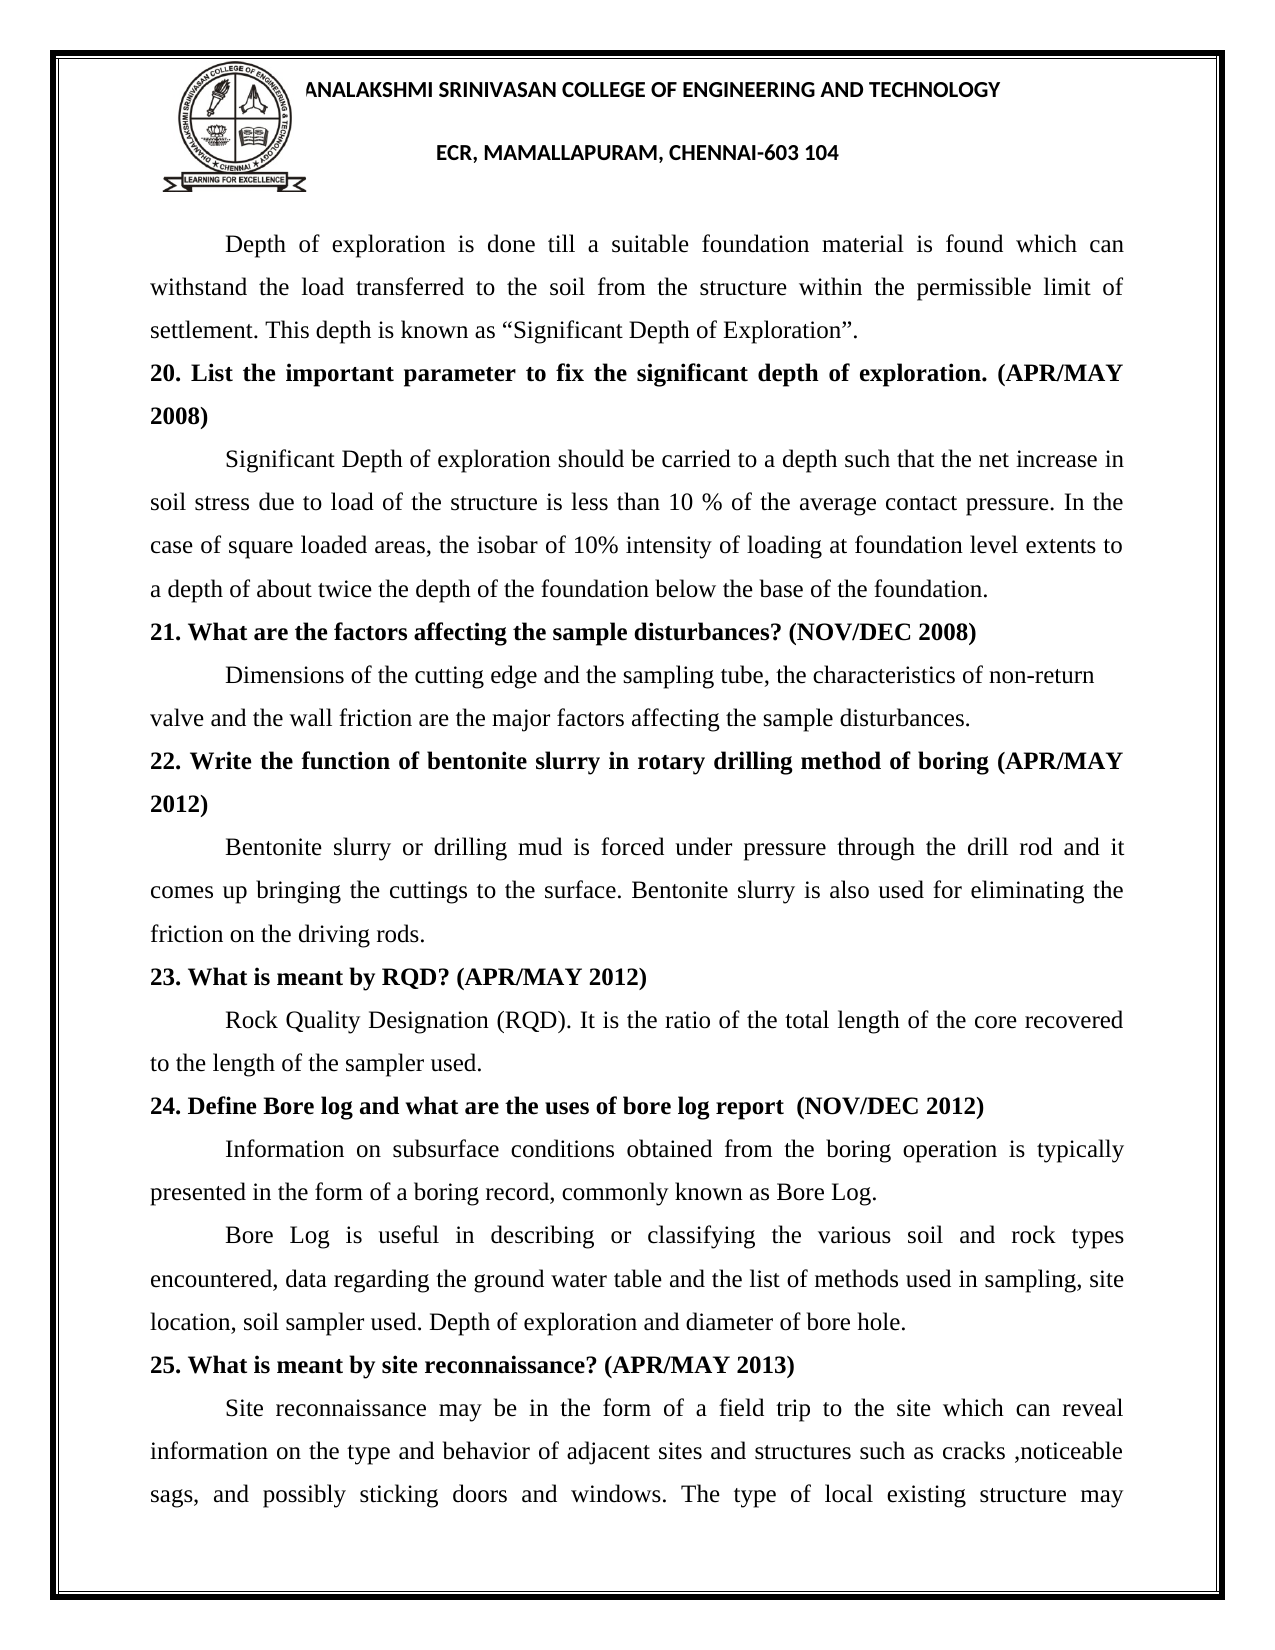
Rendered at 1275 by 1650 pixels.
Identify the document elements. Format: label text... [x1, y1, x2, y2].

text valve and the wall friction are the major factors affecting the sample disturbances. [150, 703, 1125, 732]
text 20. List the important parameter to fix the significant depth of exploration. (APR/MAY 2008) [150, 358, 1125, 430]
text 22. Write the function of bentonite slurry in rotary drilling method of boring (APR/MAY 2012) [150, 746, 1125, 818]
text 23. What is meant by RQD? (APR/MAY 2012) [150, 962, 1125, 991]
text Depth of exploration is done till a suitable foundation material is found which can withstand the load transferred to the soil from the structure within the permissible limit of settlement. This depth is known as “Significant Depth of Exploration”. [150, 229, 1125, 344]
text 21. What are the factors affecting the sample disturbances? (NOV/DEC 2008) [150, 617, 1125, 646]
text 25. What is meant by site reconnaissance? (APR/MAY 2013) [150, 1350, 1125, 1379]
text Significant Depth of exploration should be carried to a depth such that the net increase in soil stress due to load of the structure is less than 10 % of the average contact pressure. In the case of square loaded areas, the isobar of 10% intensity of loading at foundation level extents to a depth of about twice the depth of the foundation below the base of the foundation. [150, 444, 1125, 602]
text Dimensions of the cutting edge and the sampling tube, the characteristics of non-return [150, 660, 1125, 689]
text Information on subsurface conditions obtained from the boring operation is typically presented in the form of a boring record, commonly known as Bore Log. [150, 1134, 1125, 1206]
picture [162, 61, 307, 190]
text Bentonite slurry or drilling mud is forced under pressure through the drill rod and it comes up bringing the cuttings to the surface. Bentonite slurry is also used for eliminating the friction on the driving rods. [150, 832, 1125, 947]
text 24. Define Bore log and what are the uses of bore log report (NOV/DEC 2012) [150, 1091, 1125, 1120]
text Rock Quality Designation (RQD). It is the ratio of the total length of the core recovered to the length of the sampler used. [150, 1005, 1125, 1077]
text Bore Log is useful in describing or classifying the various soil and rock types encountered, data regarding the ground water table and the list of methods used in sampling, site location, soil sampler used. Depth of exploration and diameter of bore hole. [150, 1221, 1125, 1336]
